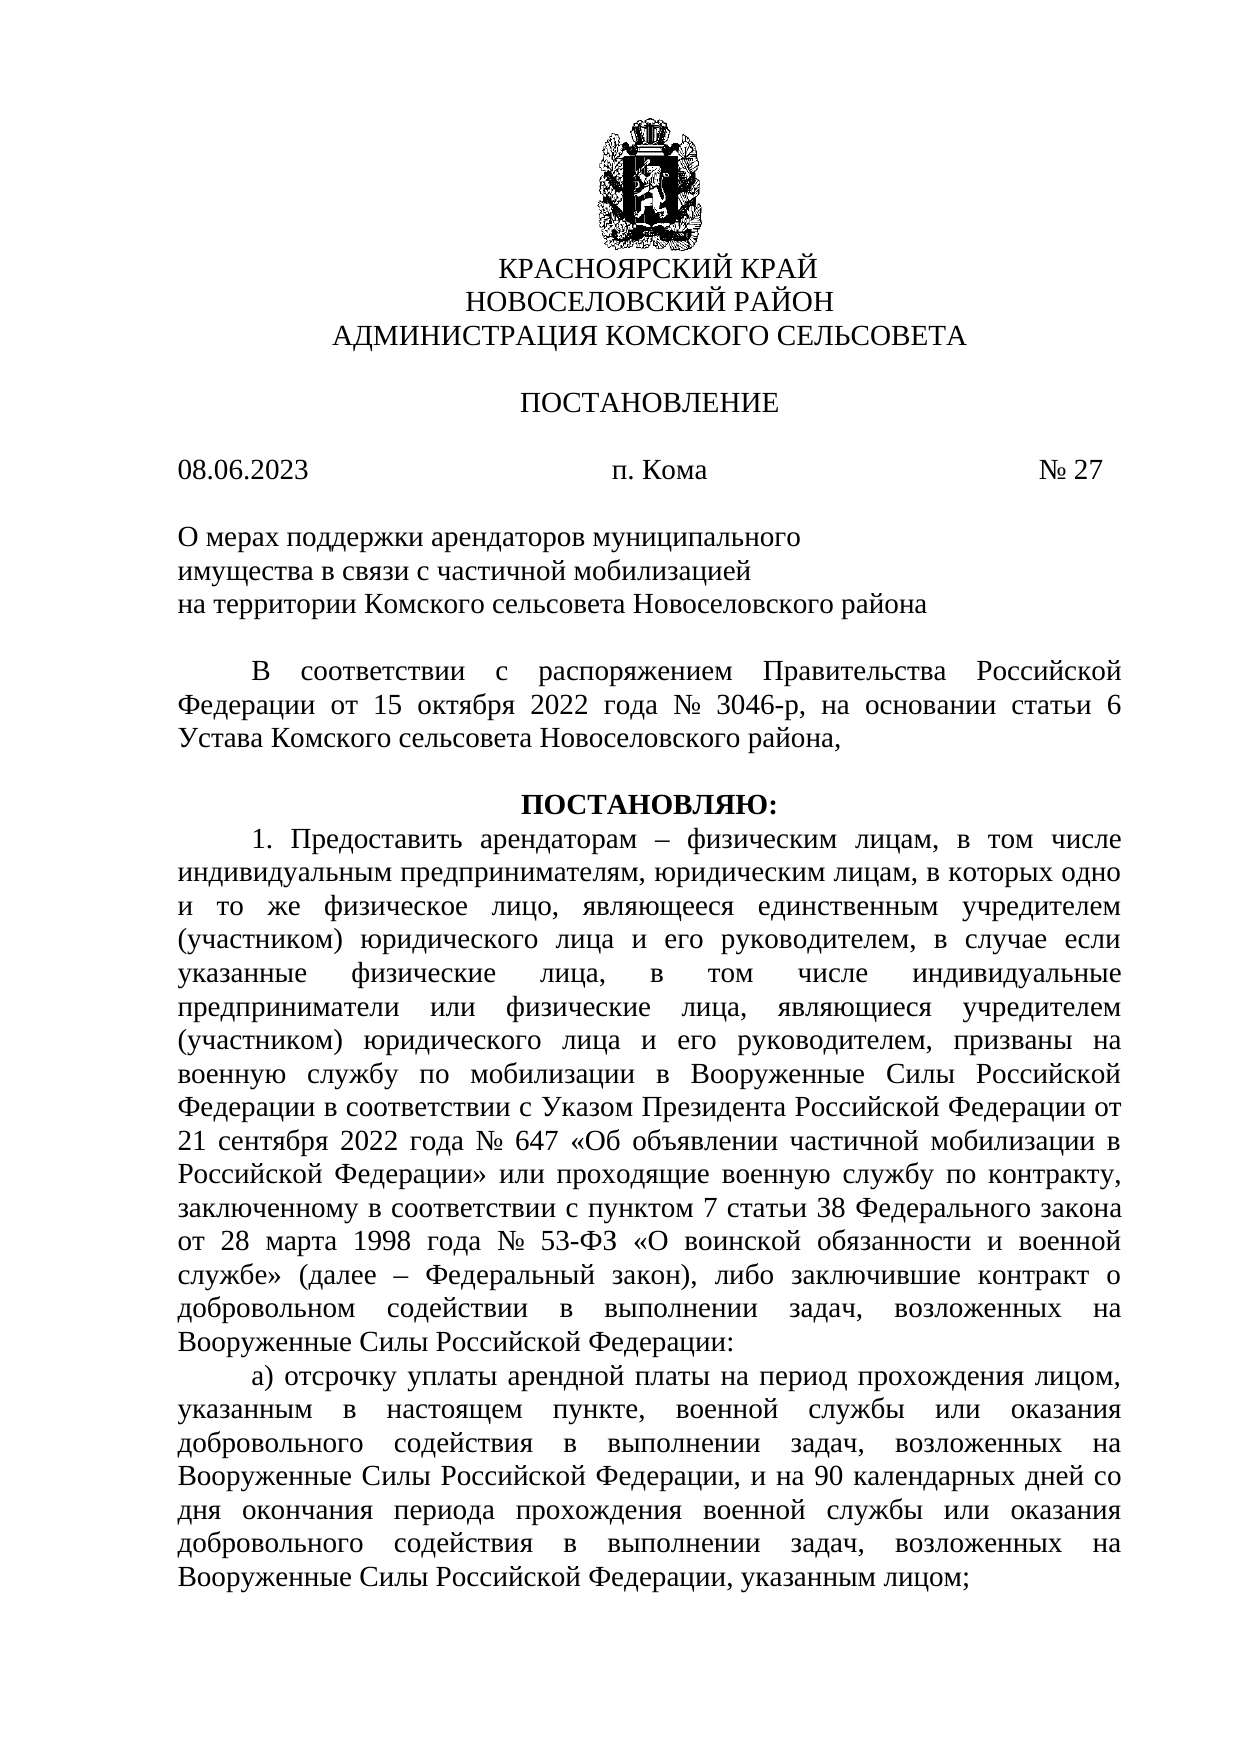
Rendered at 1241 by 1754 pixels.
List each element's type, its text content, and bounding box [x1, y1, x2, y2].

text В соответствии с распоряжением Правительства Российской Федерации от 15 октября 2022 года № 3046-р, на основании статьи 6 Устава Комского сельсовета Новоселовского района, [177, 653, 1122, 754]
text 1. Предоставить арендаторам – физическим лицам, в том числе индивидуальным предпринимателям, юридическим лицам, в которых одно и то же физическое лицо, являющееся единственным учредителем (участником) юридического лица и его руководителем, в случае если указанные физические лица, в том числе индивидуальные предприниматели или физические лица, являющиеся учредителем (участником) юридического лица и его руководителем, призваны на военную службу по мобилизации в Вооруженные Силы Российской Федерации в соответствии с Указом Президента Российской Федерации от 21 сентября 2022 года № 647 «Об объявлении частичной мобилизации в Российской Федерации» или проходящие военную службу по контракту, заключенному в соответствии с пунктом 7 статьи 38 Федерального закона от 28 марта 1998 года № 53-ФЗ «О воинской обязанности и военной службе» (далее – Федеральный закон), либо заключившие контракт о добровольном содействии в выполнении задач, возложенных на Вооруженные Силы Российской Федерации: [177, 821, 1122, 1358]
text ПОСТАНОВЛЯЮ: [177, 787, 1122, 821]
text НОВОСЕЛОВСКИЙ РАЙОН [177, 284, 1122, 318]
text О мерах поддержки арендаторов муниципального [177, 519, 1122, 553]
text имущества в связи с частичной мобилизацией [177, 553, 1122, 586]
text 08.06.2023 п. Кома № 27 [177, 452, 1122, 486]
text а) отсрочку уплаты арендной платы на период прохождения лицом, указанным в настоящем пункте, военной службы или оказания добровольного содействия в выполнении задач, возложенных на Вооруженные Силы Российской Федерации, и на 90 календарных дней со дня окончания периода прохождения военной службы или оказания добровольного содействия в выполнении задач, возложенных на Вооруженные Силы Российской Федерации, указанным лицом; [177, 1358, 1122, 1592]
text на территории Комского сельсовета Новоселовского района [177, 586, 1122, 620]
text КРАСНОЯРСКИЙ КРАЙ [177, 251, 1122, 284]
text ПОСТАНОВЛЕНИЕ [177, 385, 1122, 418]
text АДМИНИСТРАЦИЯ КОМСКОГО СЕЛЬСОВЕТА [177, 318, 1122, 351]
